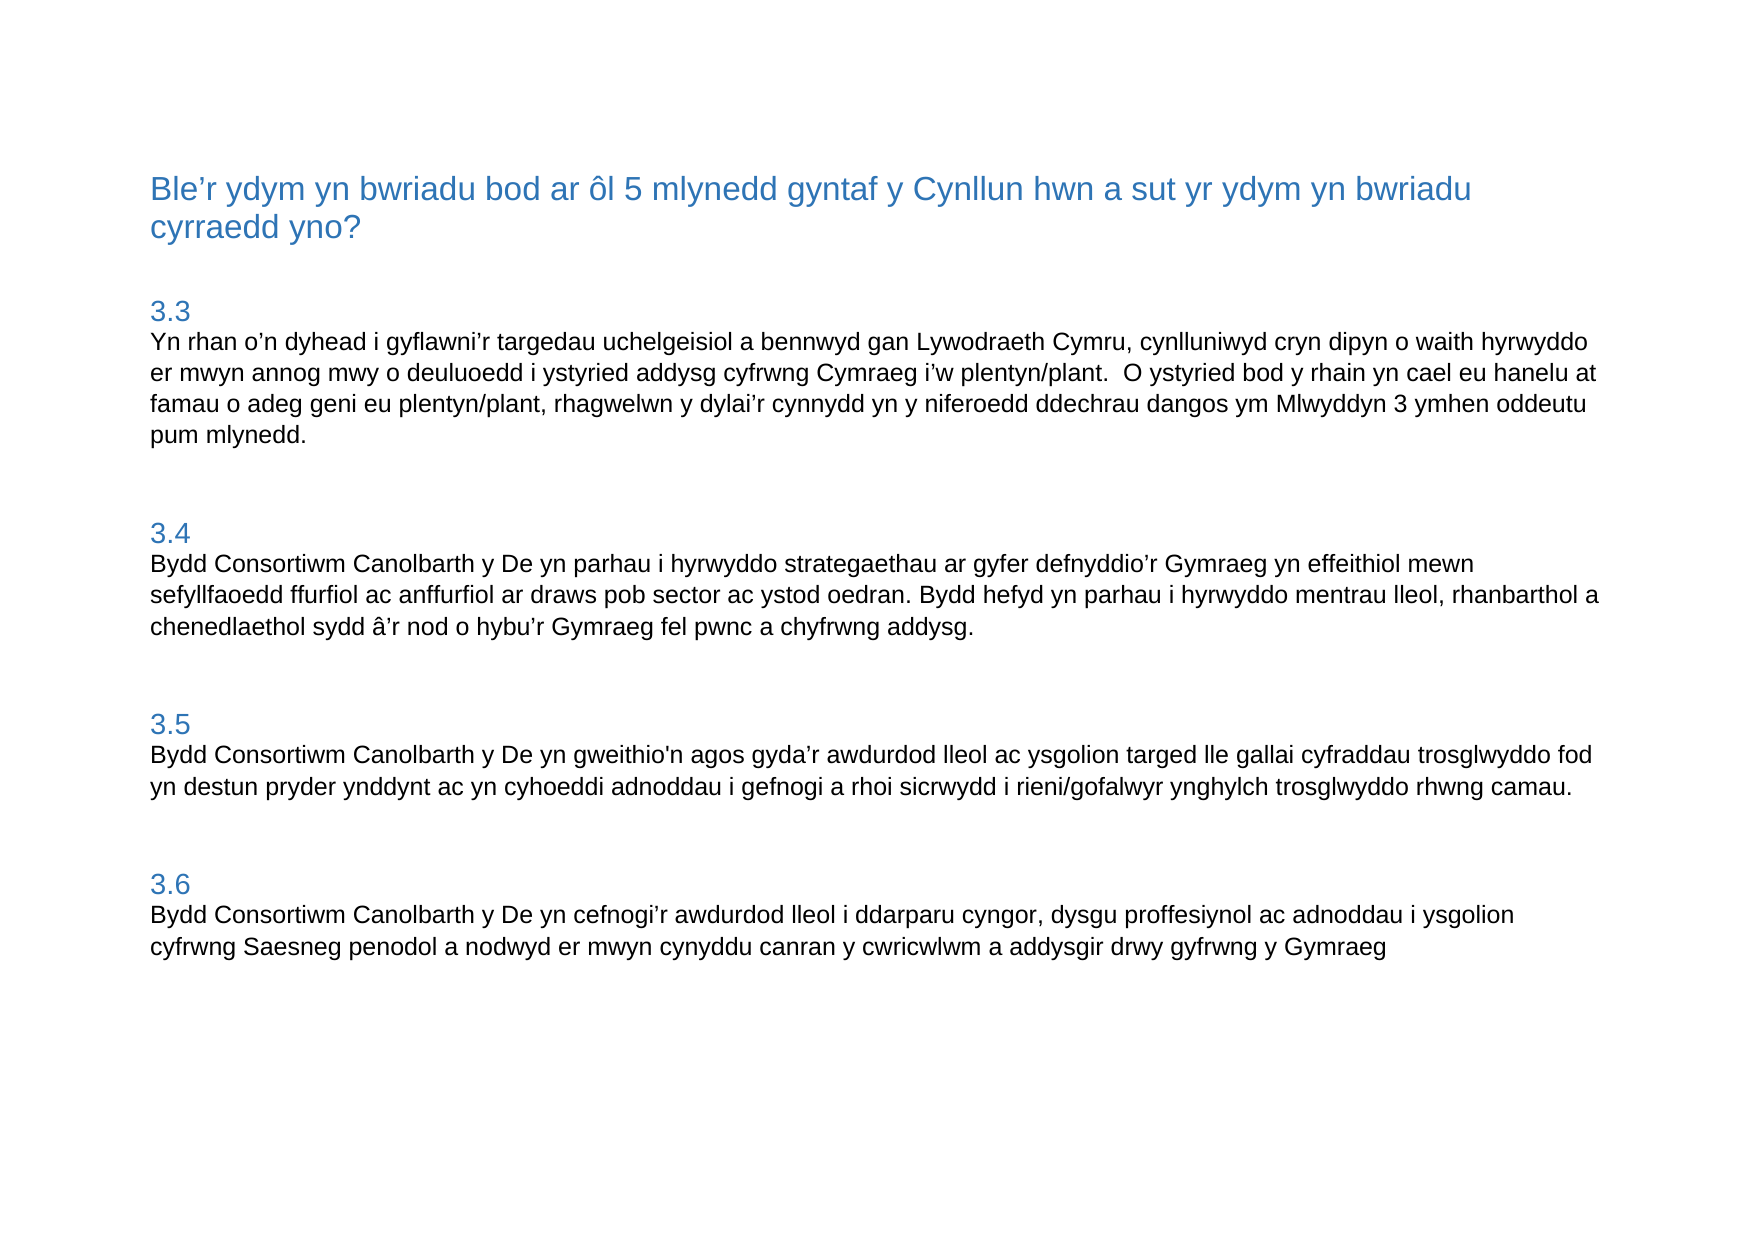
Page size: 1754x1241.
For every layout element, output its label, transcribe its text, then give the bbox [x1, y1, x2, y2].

text Bydd Consortiwm Canolbarth y De yn parhau i hyrwyddo strategaethau ar gyfer defnyddio’r Gymraeg yn effeithiol mewn sefyllfaoedd ffurfiol ac anffurfiol ar draws pob sector ac ystod oedran. Bydd hefyd yn parhau i hyrwyddo mentrau lleol, rhanbarthol a chenedlaethol sydd â’r nod o hybu’r Gymraeg fel pwnc a chyfrwng addysg. [150, 549, 1604, 640]
text Yn rhan o’n dyhead i gyflawni’r targedau uchelgeisiol a bennwyd gan Lywodraeth Cymru, cynlluniwyd cryn dipyn o waith hyrwyddo er mwyn annog mwy o deuluoedd i ystyried addysg cyfrwng Cymraeg i’w plentyn/plant. O ystyried bod y rhain yn cael eu hanelu at famau o adeg geni eu plentyn/plant, rhagwelwn y dylai’r cynnydd yn y niferoedd ddechrau dangos ym Mlwyddyn 3 ymhen oddeutu pum mlynedd. [150, 327, 1604, 449]
subtitle 3.4 [150, 516, 1604, 549]
text Bydd Consortiwm Canolbarth y De yn cefnogi’r awdurdod lleol i ddarparu cyngor, dysgu proffesiynol ac adnoddau i ysgolion cyfrwng Saesneg penodol a nodwyd er mwyn cynyddu canran y cwricwlwm a addysgir drwy gyfrwng y Gymraeg [150, 900, 1604, 960]
subtitle 3.5 [150, 707, 1604, 740]
text Bydd Consortiwm Canolbarth y De yn gweithio'n agos gyda’r awdurdod lleol ac ysgolion targed lle gallai cyfraddau trosglwyddo fod yn destun pryder ynddynt ac yn cyhoeddi adnoddau i gefnogi a rhoi sicrwydd i rieni/gofalwyr ynghylch trosglwyddo rhwng camau. [150, 740, 1604, 800]
subtitle Ble’r ydym yn bwriadu bod ar ôl 5 mlynedd gyntaf y Cynllun hwn a sut yr ydym yn bwriadu cyrraedd yno? [150, 169, 1604, 246]
subtitle 3.3 [150, 294, 1604, 327]
subtitle 3.6 [150, 867, 1604, 900]
